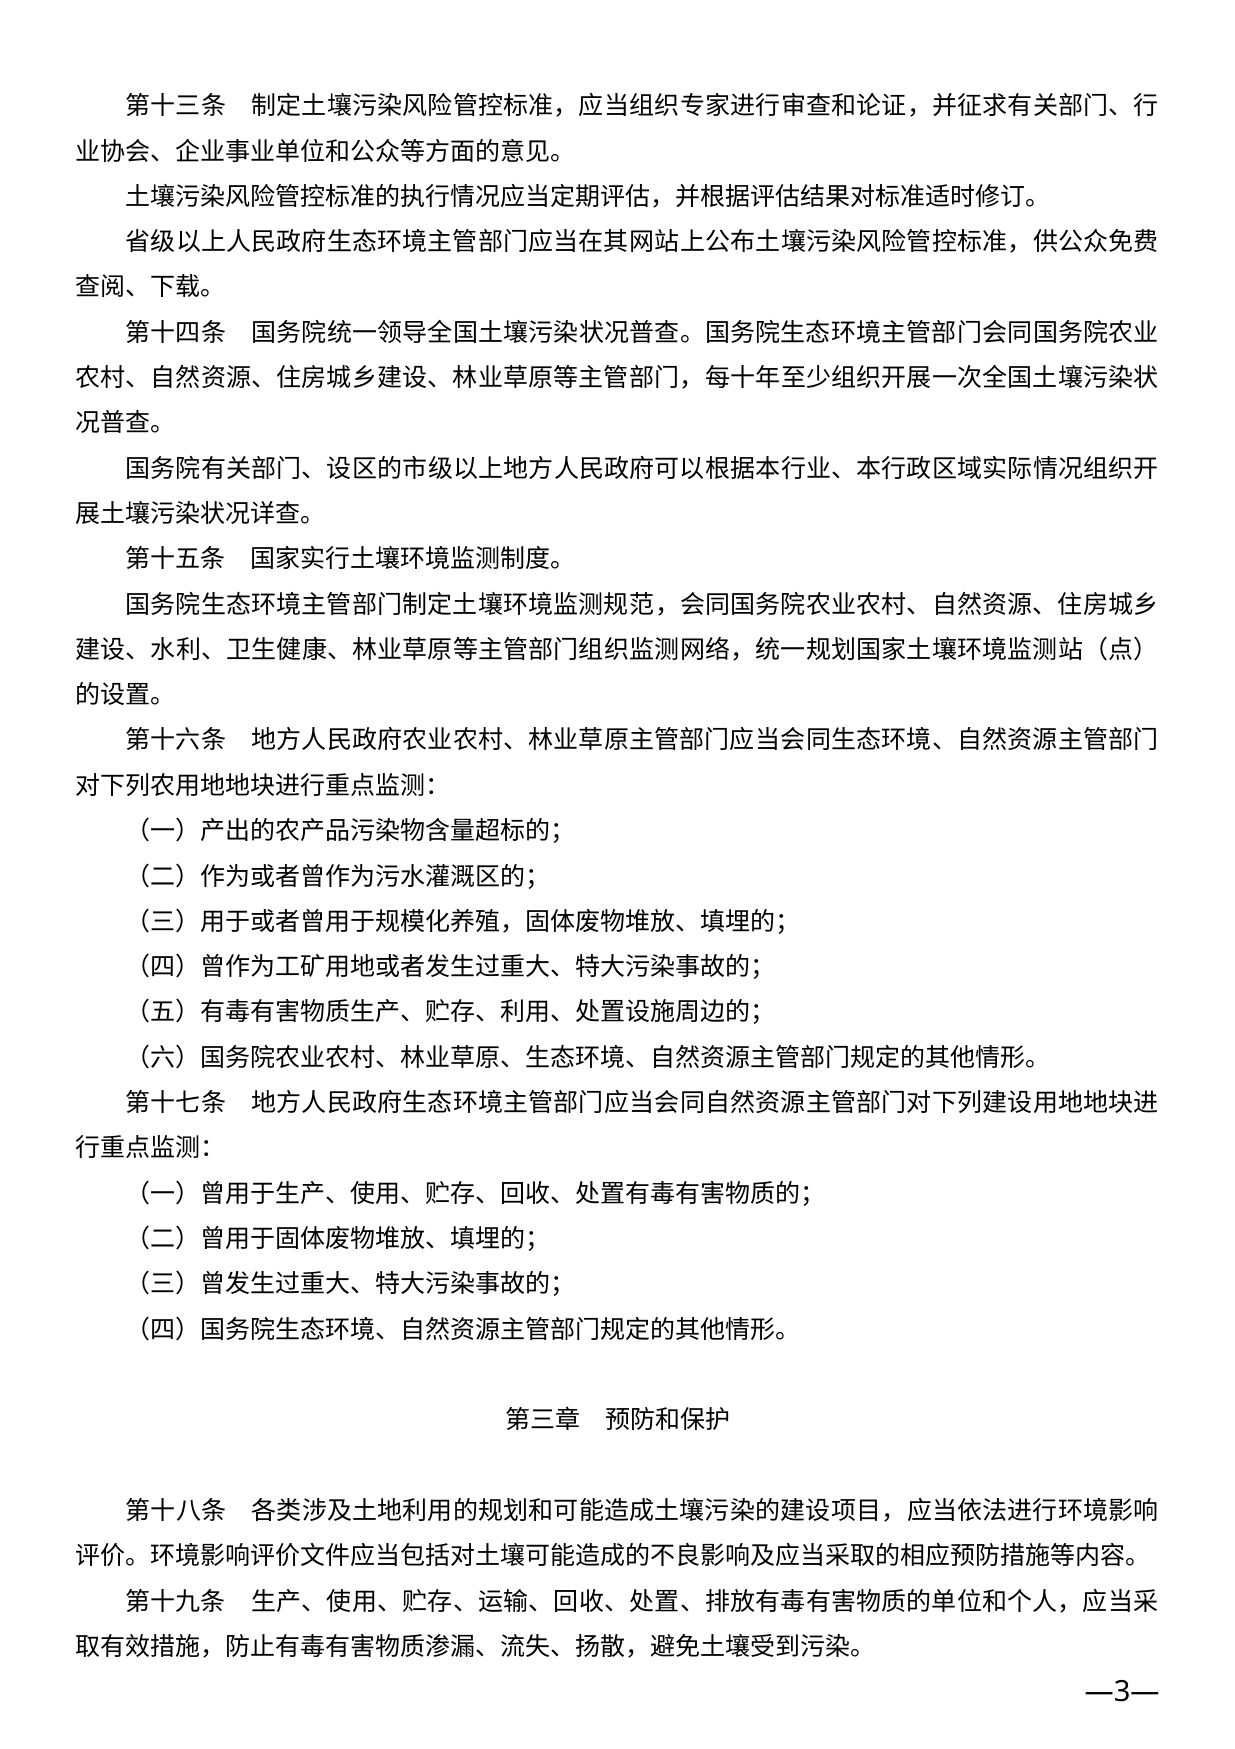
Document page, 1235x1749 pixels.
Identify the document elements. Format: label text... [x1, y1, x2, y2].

text 第十五条 国家实行土壤环境监测制度。 [75, 534, 1159, 579]
text 土壤污染风险管控标准的执行情况应当定期评估，并根据评估结果对标准适时修订。 [75, 172, 1159, 217]
text 第十六条 地方人民政府农业农村、林业草原主管部门应当会同生态环境、自然资源主管部门对下列农用地地块进行重点监测： [75, 716, 1159, 806]
text （二）曾用于固体废物堆放、填埋的； [75, 1214, 1159, 1259]
text （三）用于或者曾用于规模化养殖，固体废物堆放、填埋的； [75, 897, 1159, 942]
text （二）作为或者曾作为污水灌溉区的； [75, 851, 1159, 897]
text 省级以上人民政府生态环境主管部门应当在其网站上公布土壤污染风险管控标准，供公众免费查阅、下载。 [75, 217, 1159, 308]
text （五）有毒有害物质生产、贮存、利用、处置设施周边的； [75, 987, 1159, 1033]
text （一）曾用于生产、使用、贮存、回收、处置有毒有害物质的； [75, 1169, 1159, 1214]
text 国务院生态环境主管部门制定土壤环境监测规范，会同国务院农业农村、自然资源、住房城乡建设、水利、卫生健康、林业草原等主管部门组织监测网络，统一规划国家土壤环境监测站（点）的设置。 [75, 579, 1159, 716]
text 第十七条 地方人民政府生态环境主管部门应当会同自然资源主管部门对下列建设用地地块进行重点监测： [75, 1078, 1159, 1169]
text （三）曾发生过重大、特大污染事故的； [75, 1259, 1159, 1304]
text （四）国务院生态环境、自然资源主管部门规定的其他情形。 [75, 1304, 1159, 1350]
text 第十四条 国务院统一领导全国土壤污染状况普查。国务院生态环境主管部门会同国务院农业农村、自然资源、住房城乡建设、林业草原等主管部门，每十年至少组织开展一次全国土壤污染状况普查。 [75, 308, 1159, 444]
text （一）产出的农产品污染物含量超标的； [75, 806, 1159, 851]
text 第三章 预防和保护 [75, 1395, 1159, 1441]
text 第十九条 生产、使用、贮存、运输、回收、处置、排放有毒有害物质的单位和个人，应当采取有效措施，防止有毒有害物质渗漏、流失、扬散，避免土壤受到污染。 [75, 1576, 1159, 1667]
text （四）曾作为工矿用地或者发生过重大、特大污染事故的； [75, 942, 1159, 987]
text 第十八条 各类涉及土地利用的规划和可能造成土壤污染的建设项目，应当依法进行环境影响评价。环境影响评价文件应当包括对土壤可能造成的不良影响及应当采取的相应预防措施等内容。 [75, 1486, 1159, 1576]
text 国务院有关部门、设区的市级以上地方人民政府可以根据本行业、本行政区域实际情况组织开展土壤污染状况详查。 [75, 444, 1159, 534]
text 第十三条 制定土壤污染风险管控标准，应当组织专家进行审查和论证，并征求有关部门、行业协会、企业事业单位和公众等方面的意见。 [75, 81, 1159, 172]
text （六）国务院农业农村、林业草原、生态环境、自然资源主管部门规定的其他情形。 [75, 1033, 1159, 1078]
